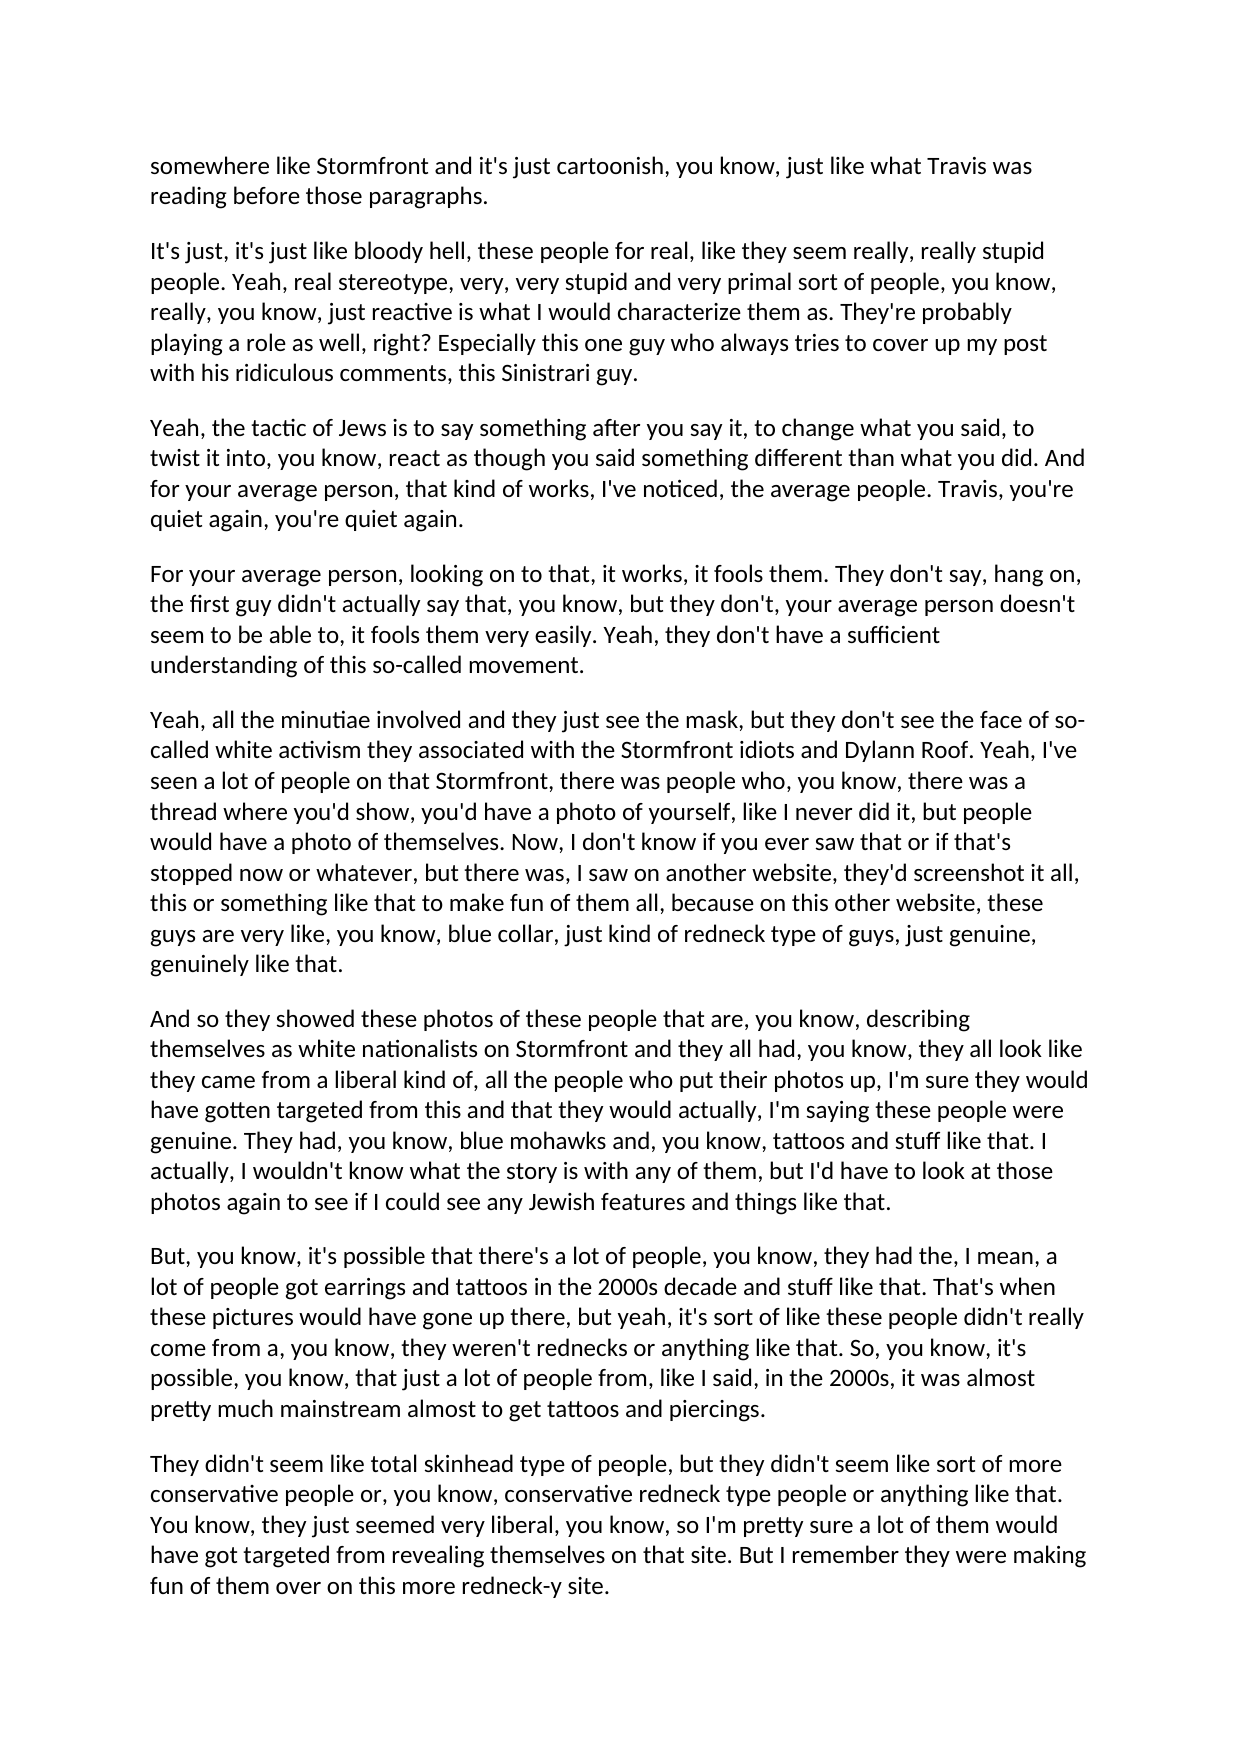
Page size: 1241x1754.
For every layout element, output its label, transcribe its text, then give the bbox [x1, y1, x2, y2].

text They didn't seem like total skinhead type of people, but they didn't seem like sort of more conservative people or, you know, conservative redneck type people or anything like that. You know, they just seemed very liberal, you know, so I'm pretty sure a lot of them would have got targeted from revealing themselves on that site. But I remember they were making fun of them over on this more redneck-y site. [150, 1448, 1090, 1600]
text It's just, it's just like bloody hell, these people for real, like they seem really, really stupid people. Yeah, real stereotype, very, very stupid and very primal sort of people, you know, really, you know, just reactive is what I would characterize them as. They're probably playing a role as well, right? Especially this one guy who always tries to cover up my post with his ridiculous comments, this Sinistrari guy. [150, 235, 1090, 388]
text But, you know, it's possible that there's a lot of people, you know, they had the, I mean, a lot of people got earrings and tattoos in the 2000s decade and stuff like that. That's when these pictures would have gone up there, but yeah, it's sort of like these people didn't really come from a, you know, they weren't rednecks or anything like that. So, you know, it's possible, you know, that just a lot of people from, like I said, in the 2000s, it was almost pretty much mainstream almost to get tattoos and piercings. [150, 1241, 1090, 1424]
text Yeah, the tactic of Jews is to say something after you say it, to change what you said, to twist it into, you know, react as though you said something different than what you did. And for your average person, that kind of works, I've noticed, the average people. Travis, you're quiet again, you're quiet again. [150, 412, 1090, 534]
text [150, 150, 1090, 211]
text And so they showed these photos of these people that are, you know, describing themselves as white nationalists on Stormfront and they all had, you know, they all look like they came from a liberal kind of, all the people who put their photos up, I'm sure they would have gotten targeted from this and that they would actually, I'm saying these people were genuine. They had, you know, blue mohawks and, you know, tattoos and stuff like that. I actually, I wouldn't know what the story is with any of them, but I'd have to look at those photos again to see if I could see any Jewish features and things like that. [150, 1003, 1090, 1216]
text Yeah, all the minutiae involved and they just see the mask, but they don't see the face of so-called white activism they associated with the Stormfront idiots and Dylann Roof. Yeah, I've seen a lot of people on that Stormfront, there was people who, you know, there was a thread where you'd show, you'd have a photo of yourself, like I never did it, but people would have a photo of themselves. Now, I don't know if you ever saw that or if that's stopped now or whatever, but there was, I saw on another website, they'd screenshot it all, this or something like that to make fun of them all, because on this other website, these guys are very like, you know, blue collar, just kind of redneck type of guys, just genuine, genuinely like that. [150, 704, 1090, 979]
text For your average person, looking on to that, it works, it fools them. They don't say, hang on, the first guy didn't actually say that, you know, but they don't, your average person doesn't seem to be able to, it fools them very easily. Yeah, they don't have a sufficient understanding of this so-called movement. [150, 558, 1090, 680]
